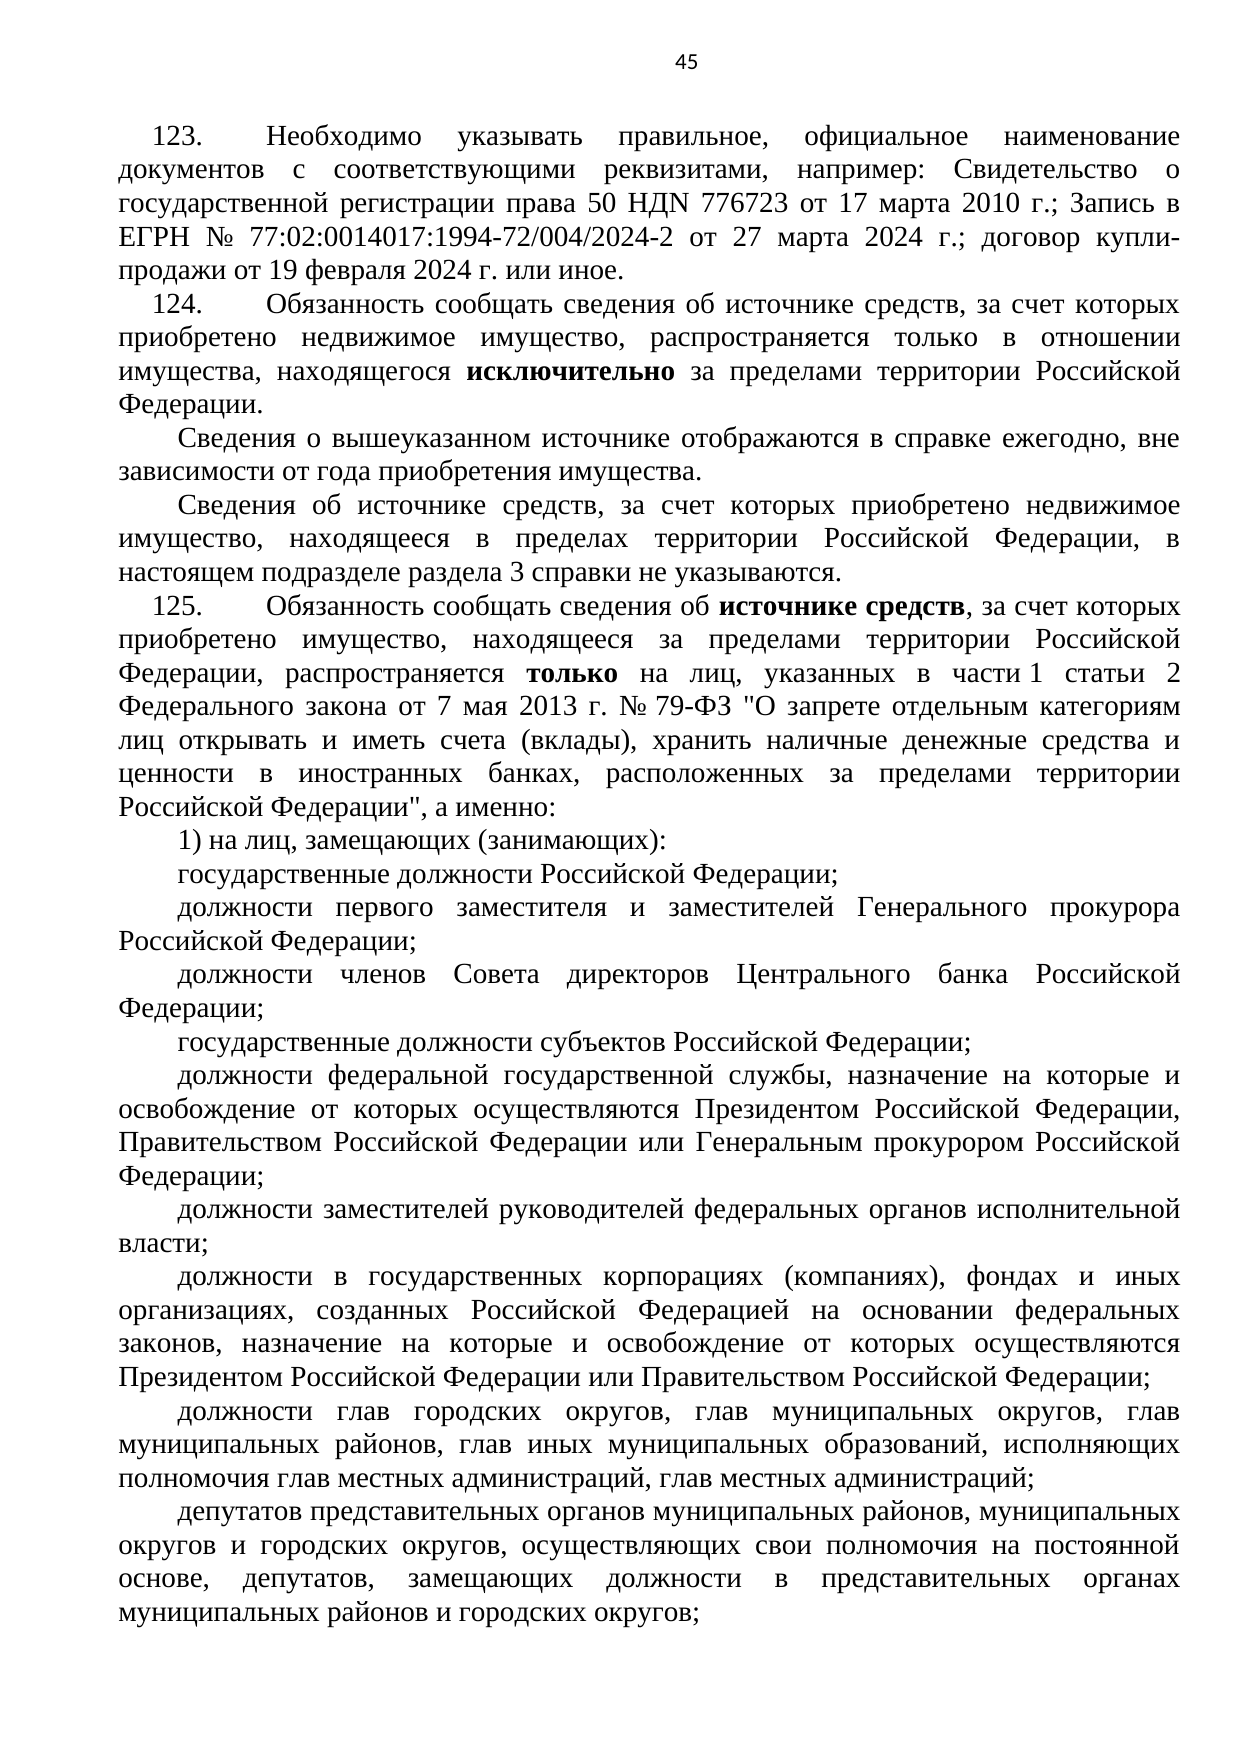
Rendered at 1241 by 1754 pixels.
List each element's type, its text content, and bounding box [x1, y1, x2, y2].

list должности в государственных корпорациях (компаниях), фондах и иных организациях, созданных Российской Федерацией на основании федеральных законов, назначение на которые и освобождение от которых осуществляются Президентом Российской Федерации или Правительством Российской Федерации; [118, 1258, 1181, 1393]
list должности федеральной государственной службы, назначение на которые и освобождение от которых осуществляются Президентом Российской Федерации, Правительством Российской Федерации или Генеральным прокурором Российской Федерации; [118, 1057, 1181, 1191]
list должности первого заместителя и заместителей Генерального прокурора Российской Федерации; [118, 889, 1181, 957]
list 1) на лиц, замещающих (занимающих): [118, 822, 1181, 856]
text должности глав городских округов, глав муниципальных округов, глав муниципальных районов, глав иных муниципальных образований, исполняющих полномочия глав местных администраций, глав местных администраций; [118, 1393, 1181, 1493]
list Сведения об источнике средств, за счет которых приобретено недвижимое имущество, находящееся в пределах территории Российской Федерации, в настоящем подразделе раздела 3 справки не указываются. [118, 487, 1181, 588]
list Обязанность сообщать сведения об источнике средств, за счет которых приобретено недвижимое имущество, распространяется только в отношении имущества, находящегося исключительно за пределами территории Российской Федерации. [118, 286, 1181, 420]
list должности членов Совета директоров Центрального банка Российской Федерации; [118, 957, 1181, 1024]
list Необходимо указывать правильное, официальное наименование документов с соответствующими реквизитами, например: Свидетельство о государственной регистрации права 50 НДN 776723 от 17 марта 2010 г.; Запись в ЕГРН № 77:02:0014017:1994-72/004/2024-2 от 27 марта 2024 г.; договор купли-продажи от 19 февраля 2024 г. или иное. [118, 118, 1181, 286]
list должности заместителей руководителей федеральных органов исполнительной власти; [118, 1191, 1181, 1258]
list государственные должности субъектов Российской Федерации; [118, 1024, 1181, 1057]
list Обязанность сообщать сведения об источнике средств, за счет которых приобретено имущество, находящееся за пределами территории Российской Федерации, распространяется только на лиц, указанных в части 1 статьи 2 Федерального закона от 7 мая 2013 г. № 79-ФЗ "О запрете отдельным категориям лиц открывать и иметь счета (вклады), хранить наличные денежные средства и ценности в иностранных банках, расположенных за пределами территории Российской Федерации", а именно: [118, 588, 1181, 822]
list государственные должности Российской Федерации; [118, 856, 1181, 889]
text депутатов представительных органов муниципальных районов, муниципальных округов и городских округов, осуществляющих свои полномочия на постоянной основе, депутатов, замещающих должности в представительных органах муниципальных районов и городских округов; [118, 1493, 1181, 1627]
list Сведения о вышеуказанном источнике отображаются в справке ежегодно, вне зависимости от года приобретения имущества. [118, 420, 1181, 487]
